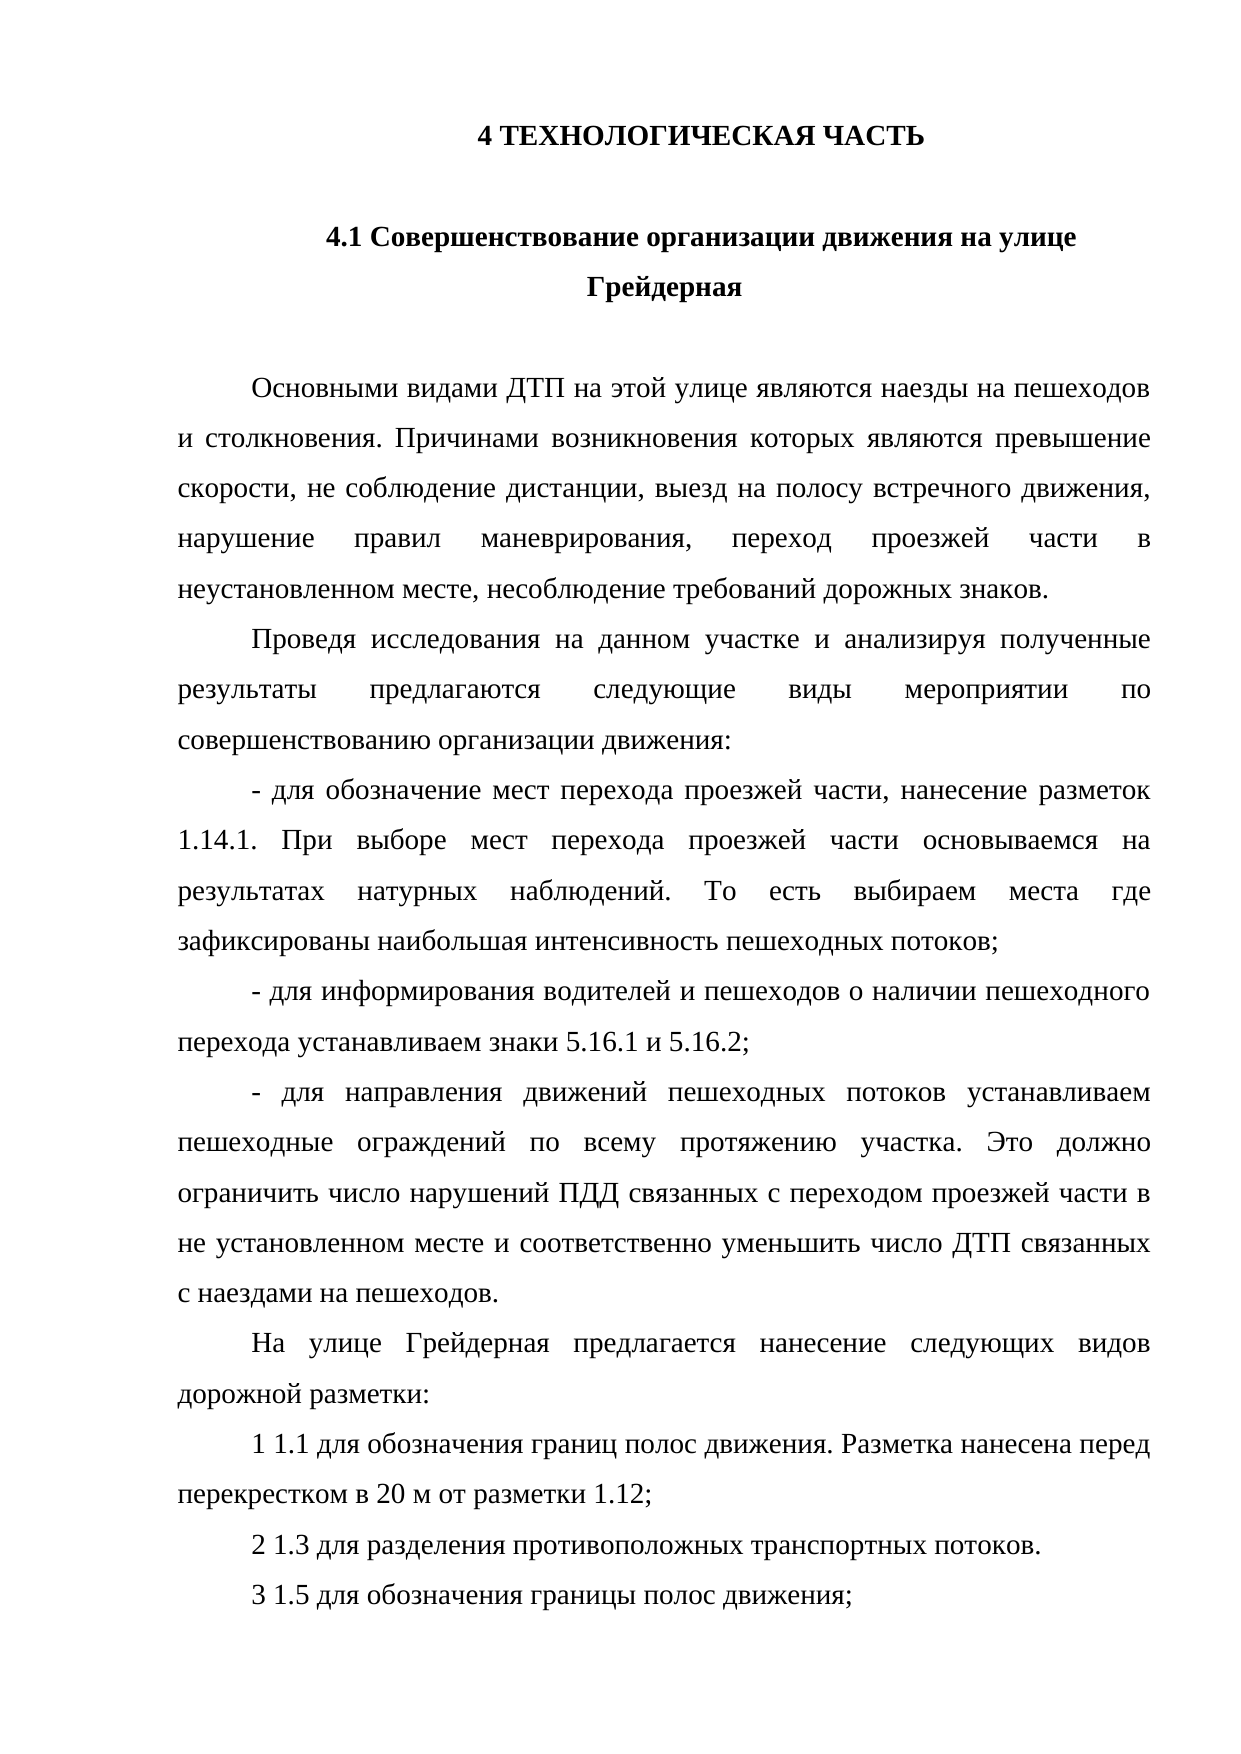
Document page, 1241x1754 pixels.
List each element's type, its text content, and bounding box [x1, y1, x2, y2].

text 1 1.1 для обозначения границ полос движения. Разметка нанесена перед перекрестком в 20 м от разметки 1.12; [177, 1426, 1152, 1510]
text 4.1 Совершенствование организации движения на улице Грейдерная [177, 219, 1152, 303]
text Основными видами ДТП на этой улице являются наезды на пешеходов и столкновения. Причинами возникновения которых являются превышение скорости, не соблюдение дистанции, выезд на полосу встречного движения, нарушение правил маневрирования, переход проезжей части в неустановленном месте, несоблюдение требований дорожных знаков. [177, 370, 1152, 604]
text 3 1.5 для обозначения границы полос движения; [177, 1577, 1152, 1611]
text Проведя исследования на данном участке и анализируя полученные результаты предлагаются следующие виды мероприятии по совершенствованию организации движения: [177, 621, 1152, 755]
text На улице Грейдерная предлагается нанесение следующих видов дорожной разметки: [177, 1326, 1152, 1409]
text - для обозначение мест перехода проезжей части, нанесение разметок 1.14.1. При выборе мест перехода проезжей части основываемся на результатах натурных наблюдений. То есть выбираем места где зафиксированы наибольшая интенсивность пешеходных потоков; [177, 772, 1152, 957]
text - для направления движений пешеходных потоков устанавливаем пешеходные ограждений по всему протяжению участка. Это должно ограничить число нарушений ПДД связанных с переходом проезжей части в не установленном месте и соответственно уменьшить число ДТП связанных с наездами на пешеходов. [177, 1074, 1152, 1309]
text 2 1.3 для разделения противоположных транспортных потоков. [177, 1527, 1152, 1560]
text 4 ТЕХНОЛОГИЧЕСКАЯ ЧАСТЬ [177, 118, 1152, 152]
text - для информирования водителей и пешеходов о наличии пешеходного перехода устанавливаем знаки 5.16.1 и 5.16.2; [177, 973, 1152, 1057]
